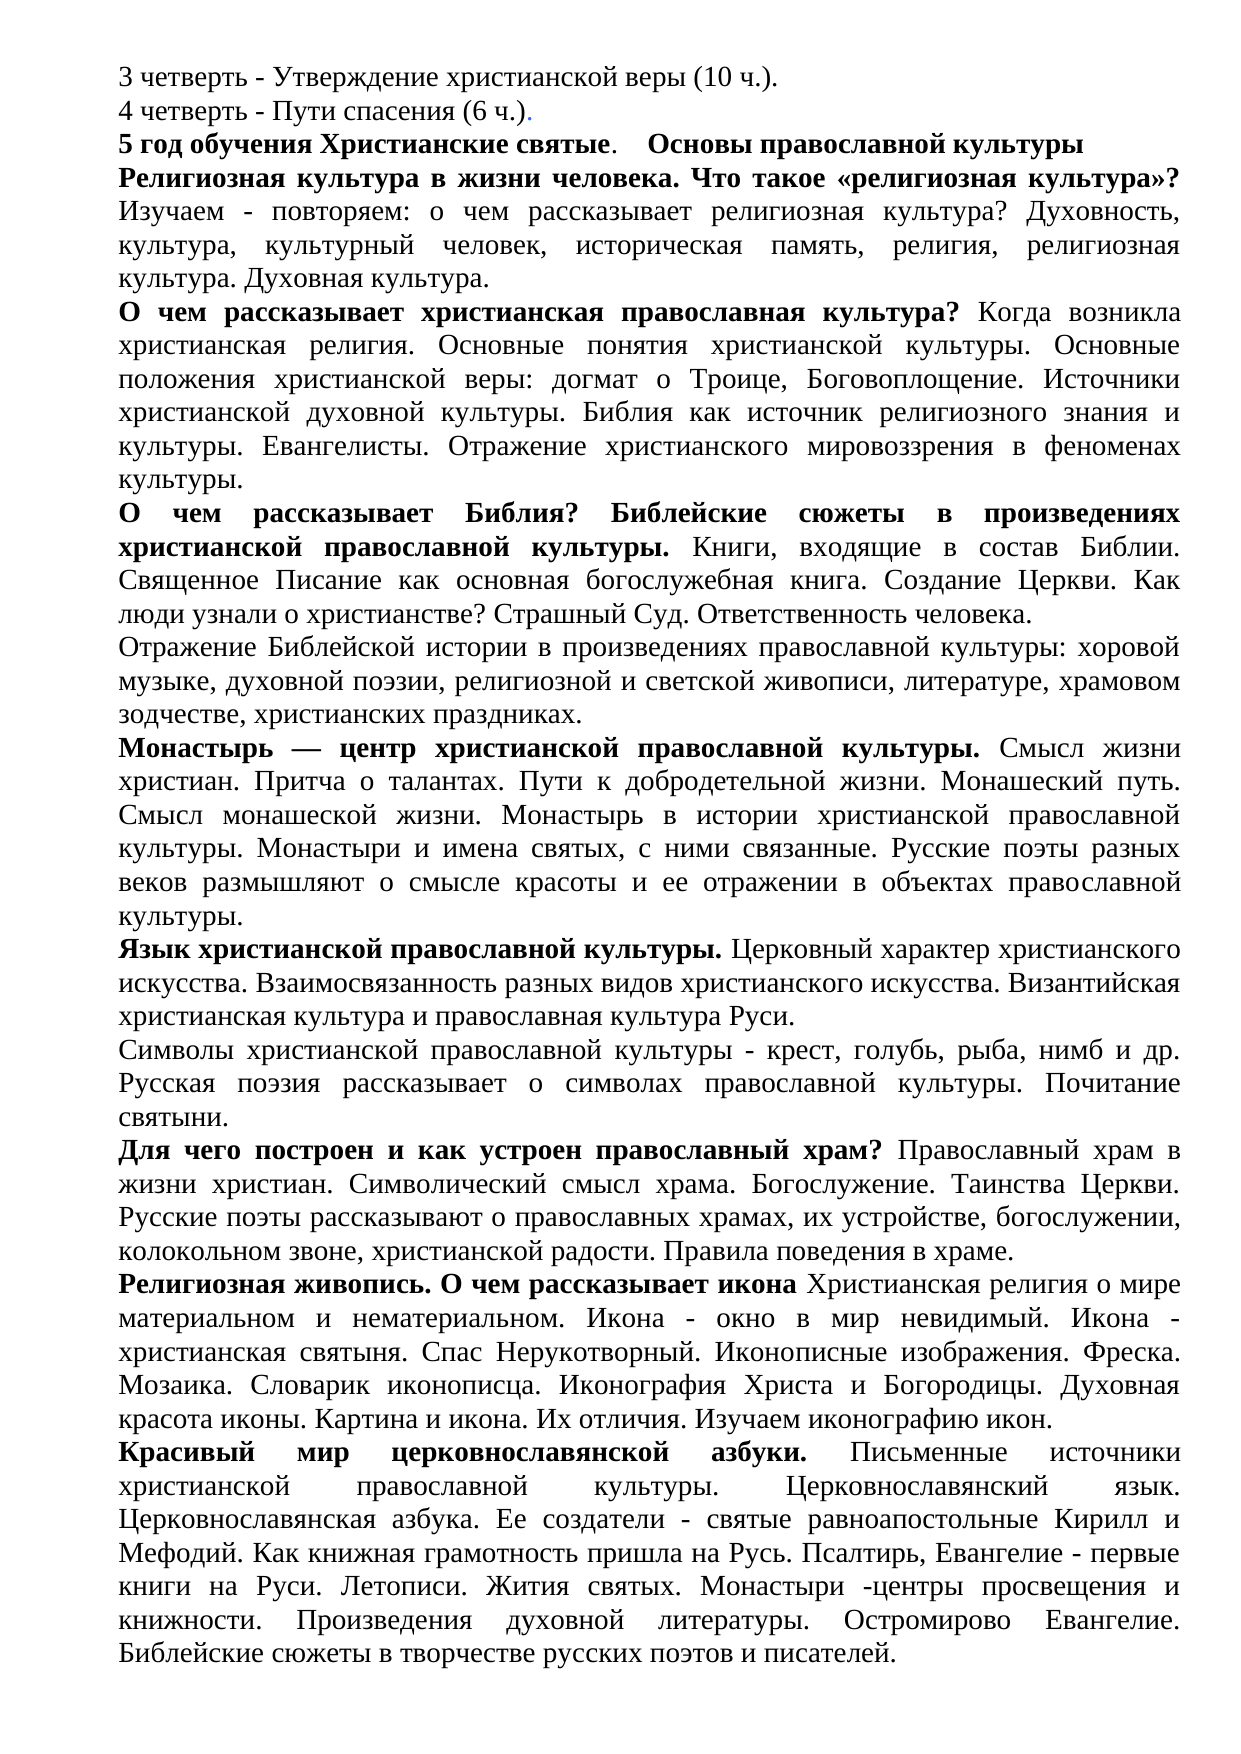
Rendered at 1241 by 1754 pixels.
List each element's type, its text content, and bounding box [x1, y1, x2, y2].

text Религиозная живопись. О чем рассказывает икона Христианская религия о мире материальном и нематериальном. Икона - окно в мир невидимый. Икона - христианская святыня. Спас Нерукотворный. Иконописные изображения. Фреска. Мозаика. Словарик иконописца. Иконография Христа и Богородицы. Духовная красота иконы. Картина и икона. Их отличия. Изучаем иконографию икон. [118, 1267, 1181, 1434]
text Символы христианской православной культуры - крест, голубь, рыба, нимб и др. Русская поэзия рассказывает о символах православной культуры. Почитание святыни. [118, 1032, 1181, 1132]
text 4 четверть - Пути спасения (6 ч.). [118, 93, 1181, 126]
text 3 четверть - Утверждение христианской веры (10 ч.). [118, 59, 1181, 93]
text 5 год обучения Христианские святые. Основы православной культуры [118, 126, 1181, 160]
text Язык христианской православной культуры. Церковный характер христианского искусства. Взаимосвязанность разных видов христианского искусства. Византийская христианская культура и православная культура Руси. [118, 931, 1181, 1032]
text Религиозная культура в жизни человека. Что такое «религиозная культура»? Изучаем - повторяем: о чем рассказывает религиозная культура? Духовность, культура, культурный человек, историческая память, религия, религиозная культура. Духовная культура. [118, 160, 1181, 294]
text О чем рассказывает Библия? Библейские сюжеты в произведениях христианской православной культуры. Книги, входящие в состав Библии. Священное Писание как основная богослужебная книга. Создание Церкви. Как люди узнали о христианстве? Страшный Суд. Ответственность человека. [118, 495, 1181, 629]
text Монастырь — центр христианской православной культуры. Смысл жизни христиан. Притча о талантах. Пути к добродетельной жизни. Монашеский путь. Смысл монашеской жизни. Монастырь в истории христианской православной культуры. Монастыри и имена святых, с ними связанные. Русские поэты разных веков размышляют о смысле красоты и ее отражении в объектах православной культуры. [118, 730, 1181, 931]
text Красивый мир церковнославянской азбуки. Письменные источники христианской православной культуры. Церковнославянский язык. Церковнославянская азбука. Ее создатели - святые равноапостольные Кирилл и Мефодий. Как книжная грамотность пришла на Русь. Псалтирь, Евангелие - первые книги на Руси. Летописи. Жития святых. Монастыри -центры просвещения и книжности. Произведения духовной литературы. Остромирово Евангелие. Библейские сюжеты в творчестве русских поэтов и писателей. [118, 1434, 1181, 1669]
text О чем рассказывает христианская православная культура? Когда возникла христианская религия. Основные понятия христианской культуры. Основные положения христианской веры: догмат о Троице, Боговоплощение. Источники христианской духовной культуры. Библия как источник религиозного знания и культуры. Евангелисты. Отражение христианского мировоззрения в феноменах культуры. [118, 294, 1181, 495]
text Отражение Библейской истории в произведениях православной культуры: хоровой музыке, духовной поэзии, религиозной и светской живописи, литературе, храмовом зодчестве, христианских праздниках. [118, 629, 1181, 730]
text Для чего построен и как устроен православный храм? Православный храм в жизни христиан. Символический смысл храма. Богослужение. Таинства Церкви. Русские поэты рассказывают о православных храмах, их устройстве, богослужении, колокольном звоне, христианской радости. Правила поведения в храме. [118, 1132, 1181, 1267]
